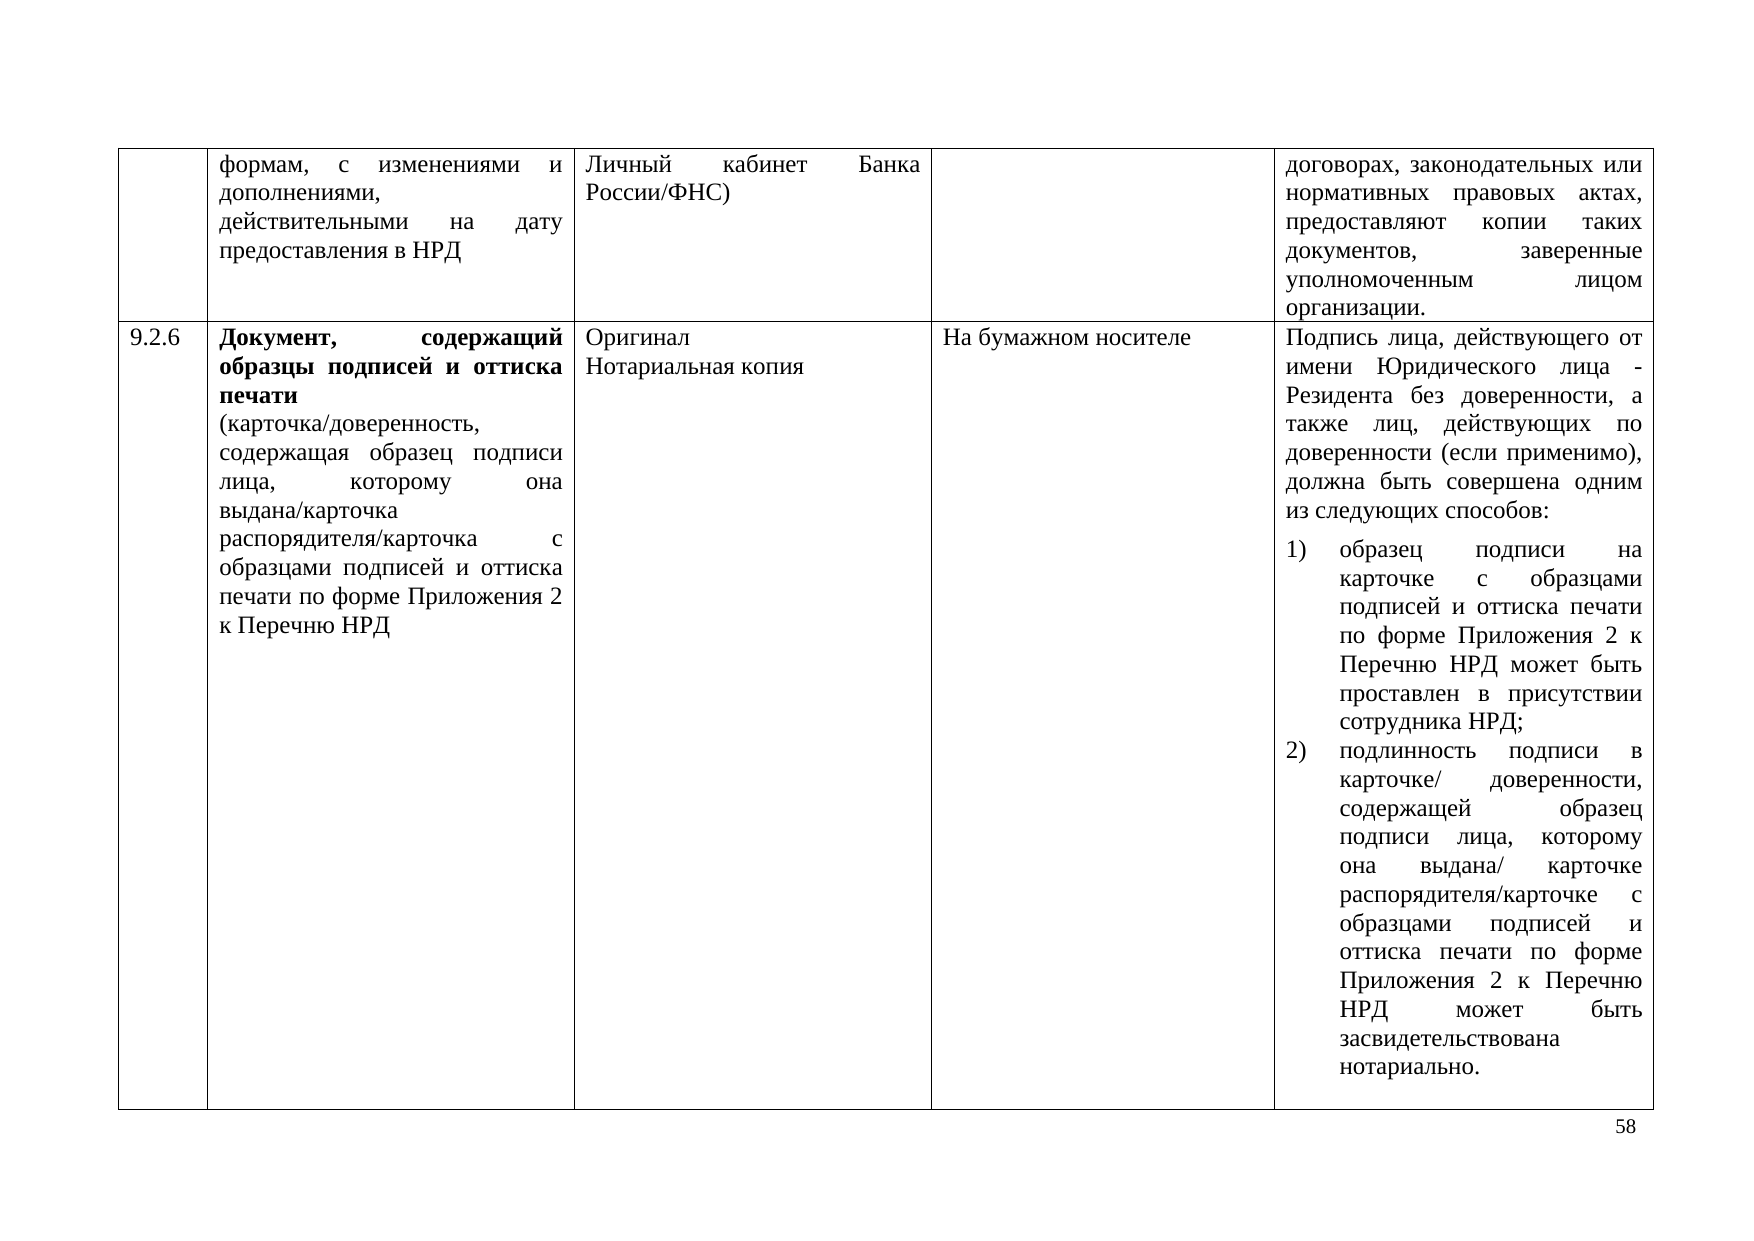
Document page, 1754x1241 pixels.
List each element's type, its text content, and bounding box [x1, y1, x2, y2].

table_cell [932, 149, 1274, 321]
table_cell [208, 322, 574, 1109]
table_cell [1275, 322, 1653, 1109]
table_cell 9.2.6 [119, 322, 207, 1109]
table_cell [575, 322, 931, 1109]
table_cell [932, 322, 1274, 1109]
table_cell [575, 149, 931, 321]
